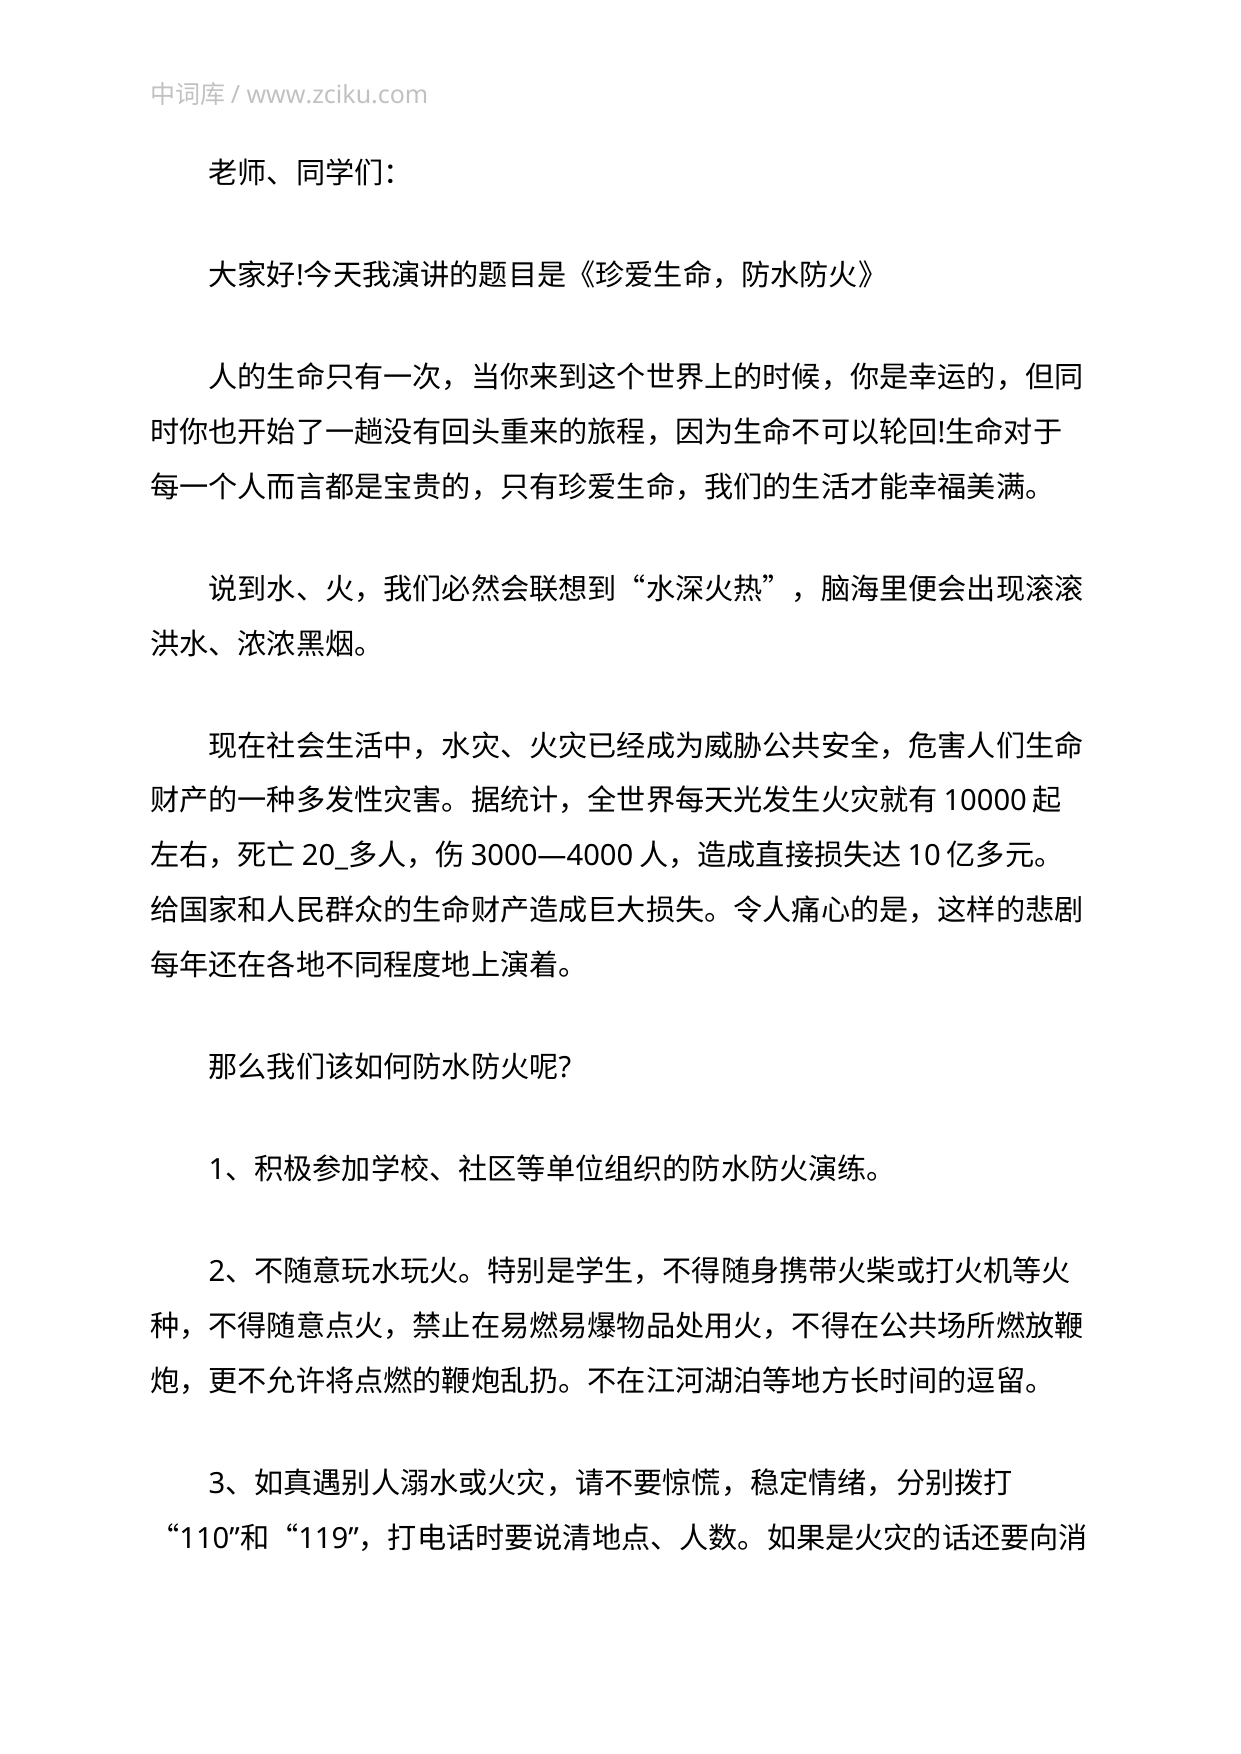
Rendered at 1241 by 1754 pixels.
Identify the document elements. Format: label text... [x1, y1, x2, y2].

text 那么我们该如何防水防火呢? [150, 1044, 1090, 1086]
text 大家好!今天我演讲的题目是《珍爱生命，防水防火》 [150, 252, 1090, 294]
text 2、不随意玩水玩火。特别是学生，不得随身携带火柴或打火机等火种，不得随意点火，禁止在易燃易爆物品处用火，不得在公共场所燃放鞭炮，更不允许将点燃的鞭炮乱扔。不在江河湖泊等地方长时间的逗留。 [150, 1248, 1090, 1400]
text 1、积极参加学校、社区等单位组织的防水防火演练。 [150, 1146, 1090, 1188]
text 人的生命只有一次，当你来到这个世界上的时候，你是幸运的，但同时你也开始了一趟没有回头重来的旅程，因为生命不可以轮回!生命对于每一个人而言都是宝贵的，只有珍爱生命，我们的生活才能幸福美满。 [150, 354, 1090, 506]
text 现在社会生活中，水灾、火灾已经成为威胁公共安全，危害人们生命财产的一种多发性灾害。据统计，全世界每天光发生火灾就有10000起左右，死亡20_多人，伤3000—4000人，造成直接损失达10亿多元。给国家和人民群众的生命财产造成巨大损失。令人痛心的是，这样的悲剧每年还在各地不同程度地上演着。 [150, 722, 1090, 984]
text 说到水、火，我们必然会联想到“水深火热”，脑海里便会出现滚滚洪水、浓浓黑烟。 [150, 565, 1090, 663]
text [150, 1459, 1090, 1557]
text 老师、同学们： [150, 150, 1090, 192]
